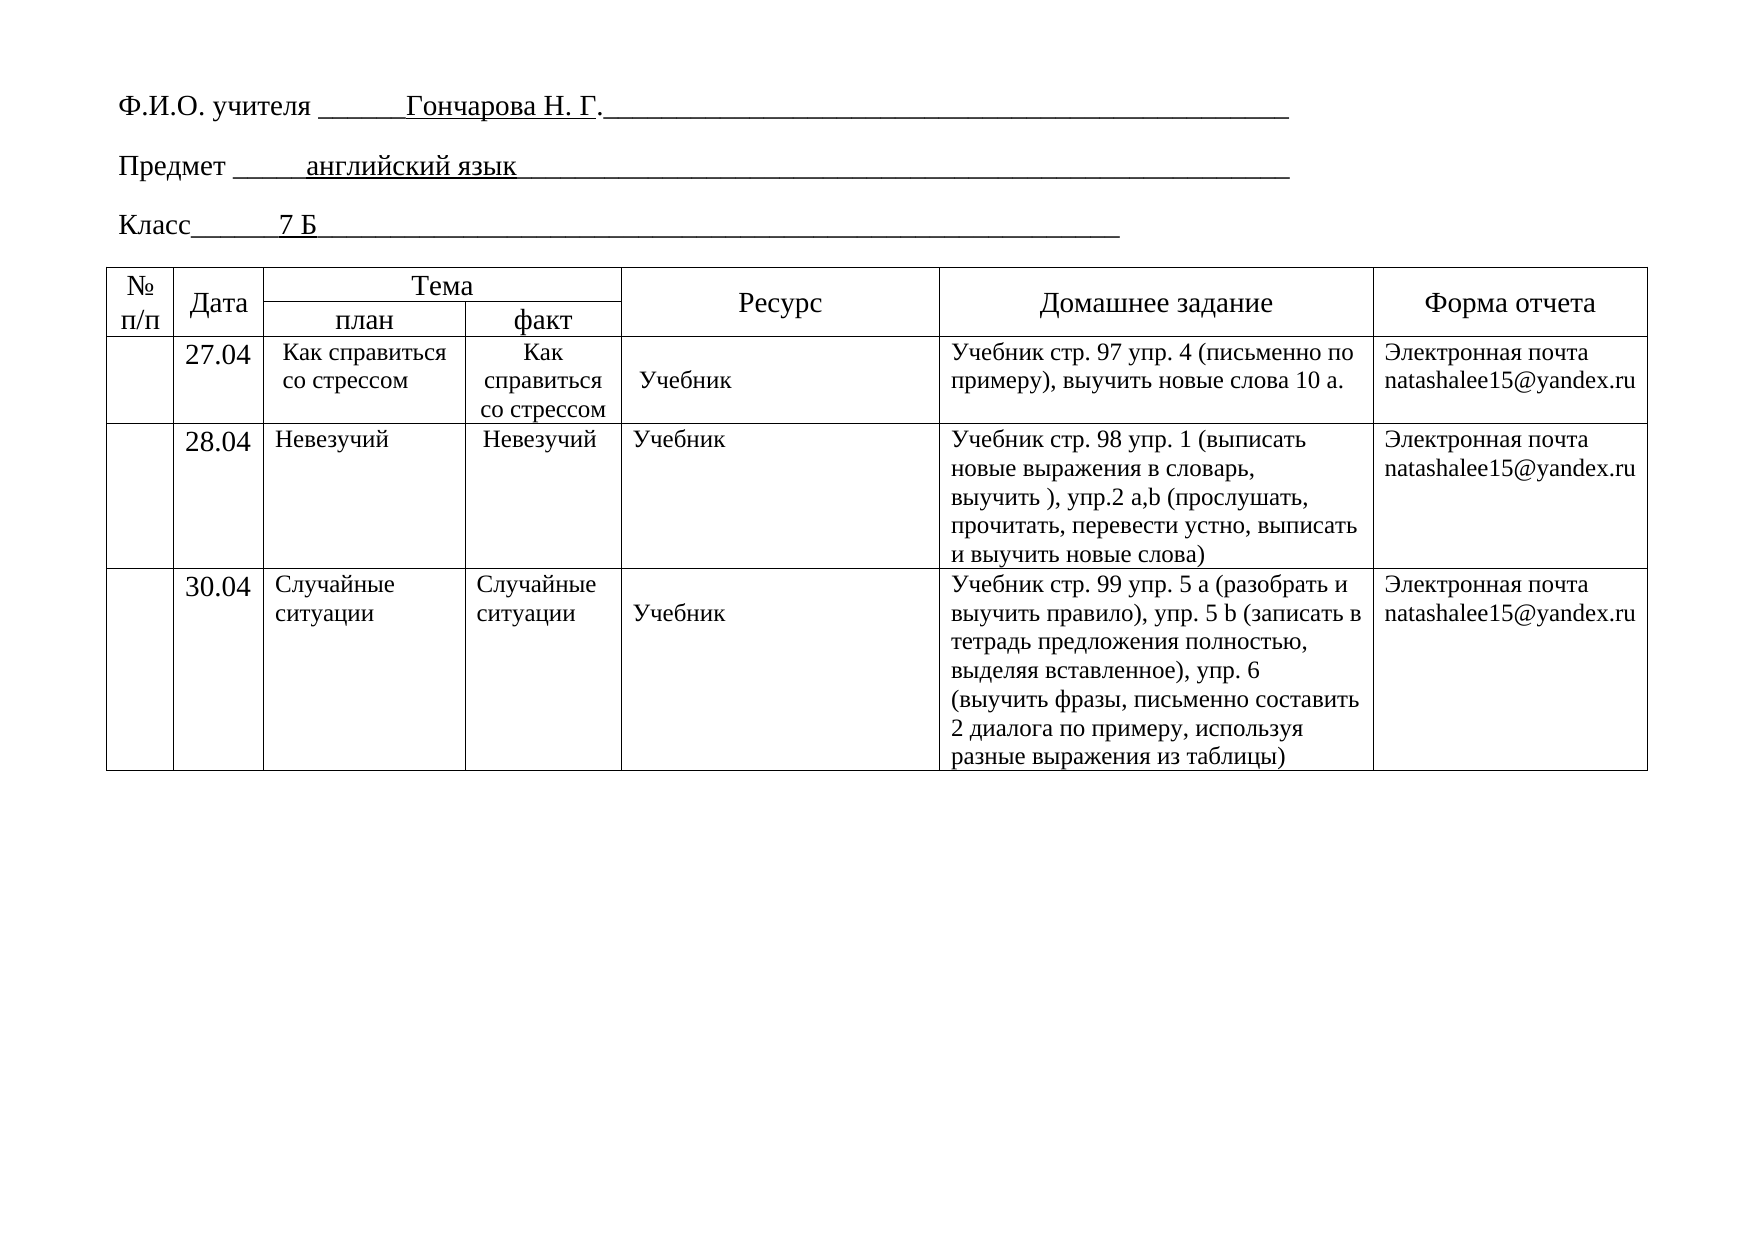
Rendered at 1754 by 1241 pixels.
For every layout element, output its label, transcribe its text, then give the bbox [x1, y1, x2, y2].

table_cell Случайные ситуации [466, 569, 621, 770]
table_header Ресурс [622, 268, 939, 336]
table_cell Невезучий [466, 424, 621, 568]
table_cell 27.04 [174, 337, 263, 423]
table_cell [107, 424, 173, 568]
table_cell 28.04 [174, 424, 263, 568]
table_cell Учебник [622, 337, 939, 423]
table_cell [107, 569, 173, 770]
table_cell Невезучий [264, 424, 465, 568]
text Ф.И.О. учителя ______Гончарова Н. Г._______________________________________________ [118, 88, 1636, 122]
table_cell Учебник [622, 569, 939, 770]
table_header Форма отчета [1374, 268, 1647, 336]
table_header Тема [264, 268, 621, 301]
table_cell план [264, 302, 465, 336]
table_cell Случайные ситуации [264, 569, 465, 770]
table_header № п/п [107, 268, 173, 336]
text Предмет _____английский язык_____________________________________________________ [118, 148, 1636, 181]
table_cell Учебник стр. 97 упр. 4 (письменно по примеру), выучить новые слова 10 а. [940, 337, 1373, 423]
table_cell Электронная почта natashalee15@yandex.ru [1374, 424, 1647, 568]
table_cell 30.04 [174, 569, 263, 770]
table_cell Электронная почта natashalee15@yandex.ru [1374, 569, 1647, 770]
table_cell Как справиться со стрессом [466, 337, 621, 423]
table_cell Учебник стр. 99 упр. 5 а (разобрать и выучить правило), упр. 5 b (записать в тетрадь предложения полностью, выделяя вставленное), упр. 6 (выучить фразы, письменно составить 2 диалога по примеру, используя разные выражения из таблицы) [940, 569, 1373, 770]
table_cell Электронная почта natashalee15@yandex.ru [1374, 337, 1647, 423]
table_cell [107, 337, 173, 423]
table_cell Как справиться со стрессом [264, 337, 465, 423]
table_cell Учебник [622, 424, 939, 568]
table_header Домашнее задание [940, 268, 1373, 336]
table_header Дата [174, 268, 263, 336]
text Класс______7 Б_______________________________________________________ [118, 207, 1636, 241]
table_cell Учебник стр. 98 упр. 1 (выписать новые выражения в словарь, выучить ), упр.2 a,b (прослушать, прочитать, перевести устно, выписать и выучить новые слова) [940, 424, 1373, 568]
table_cell факт [466, 302, 621, 336]
